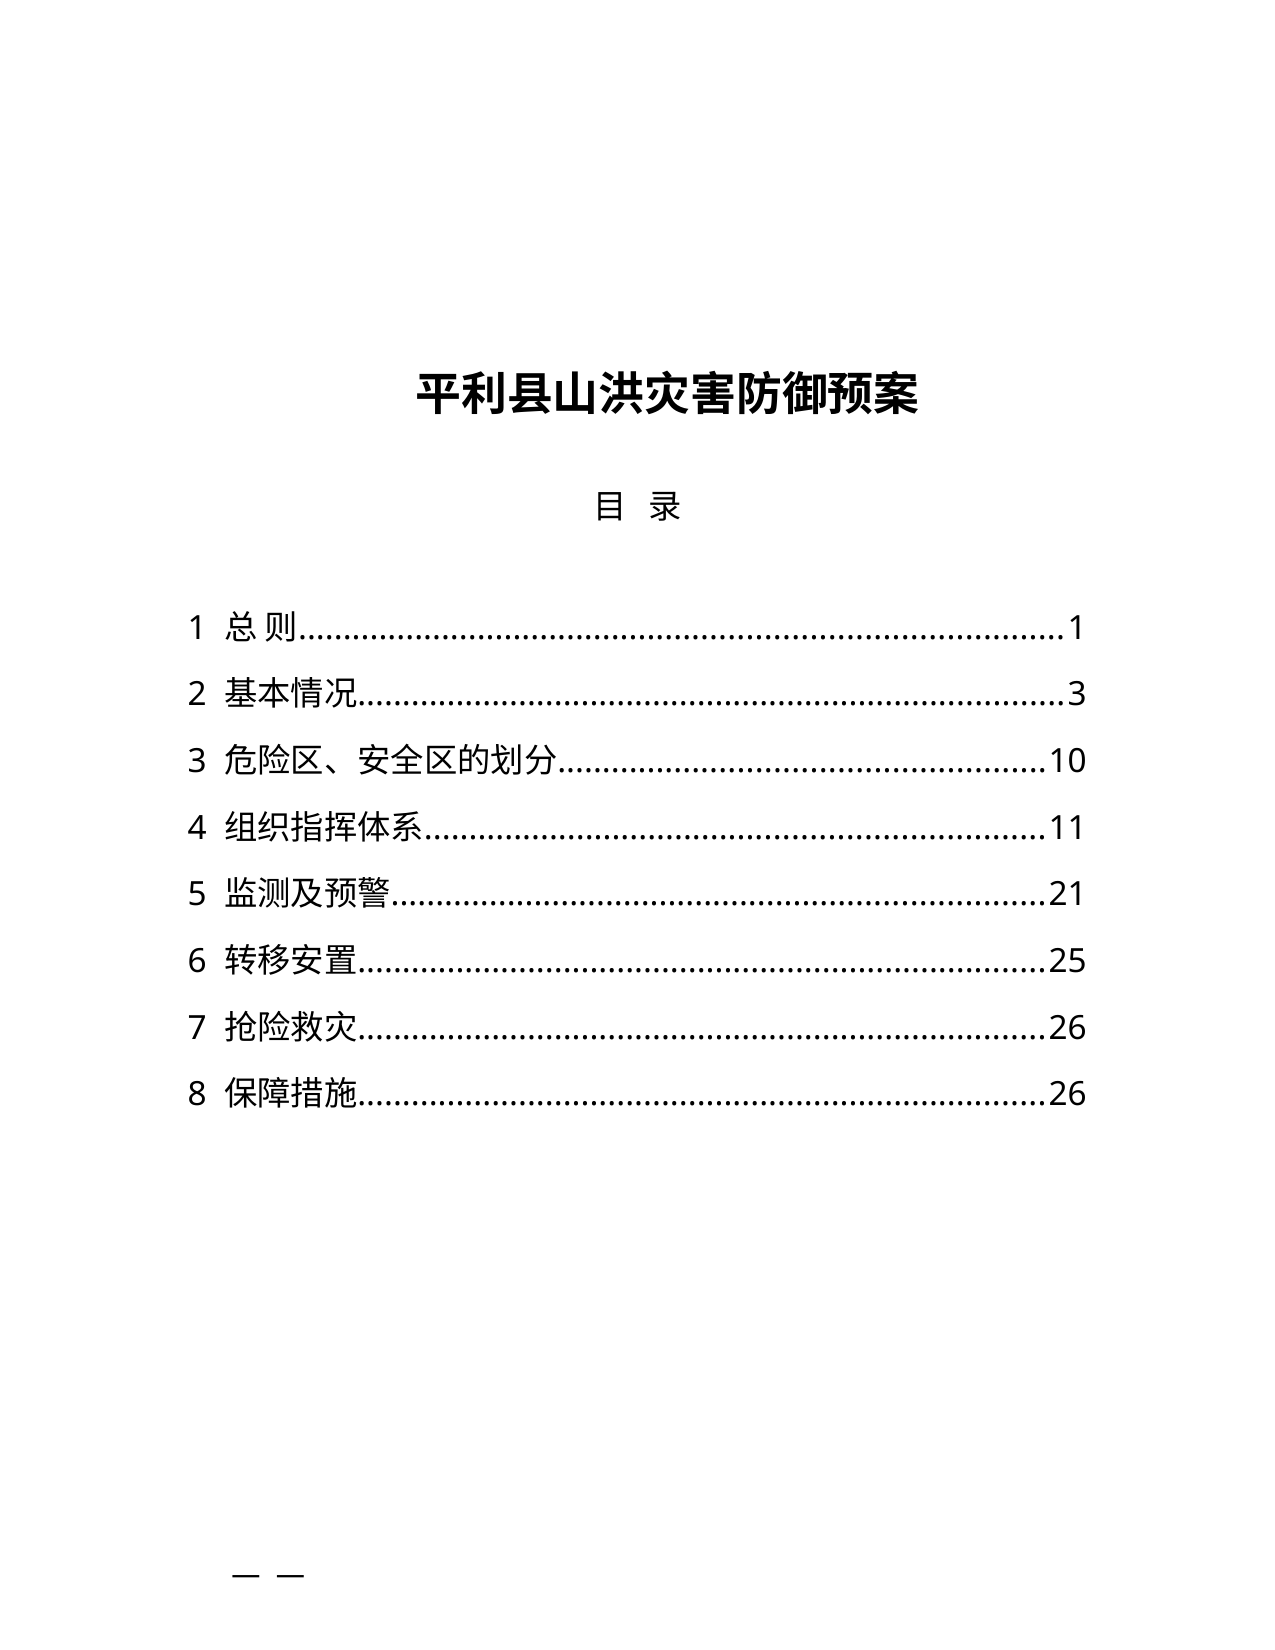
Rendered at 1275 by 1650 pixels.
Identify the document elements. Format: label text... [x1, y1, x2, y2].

text 目 录 [187, 475, 1087, 529]
text 5 监测及预警 21 [187, 862, 1087, 917]
text 1 总 则 1 [187, 596, 1087, 650]
text 4 组织指挥体系 11 [187, 796, 1087, 850]
text 平利县山洪灾害防御预案 [187, 367, 1087, 421]
text 2 基本情况 3 [187, 662, 1087, 717]
text 8 保障措施 26 [187, 1062, 1087, 1117]
text 7 抢险救灾 26 [187, 996, 1087, 1050]
text 3 危险区、安全区的划分 10 [187, 729, 1087, 783]
text 6 转移安置 25 [187, 929, 1087, 983]
